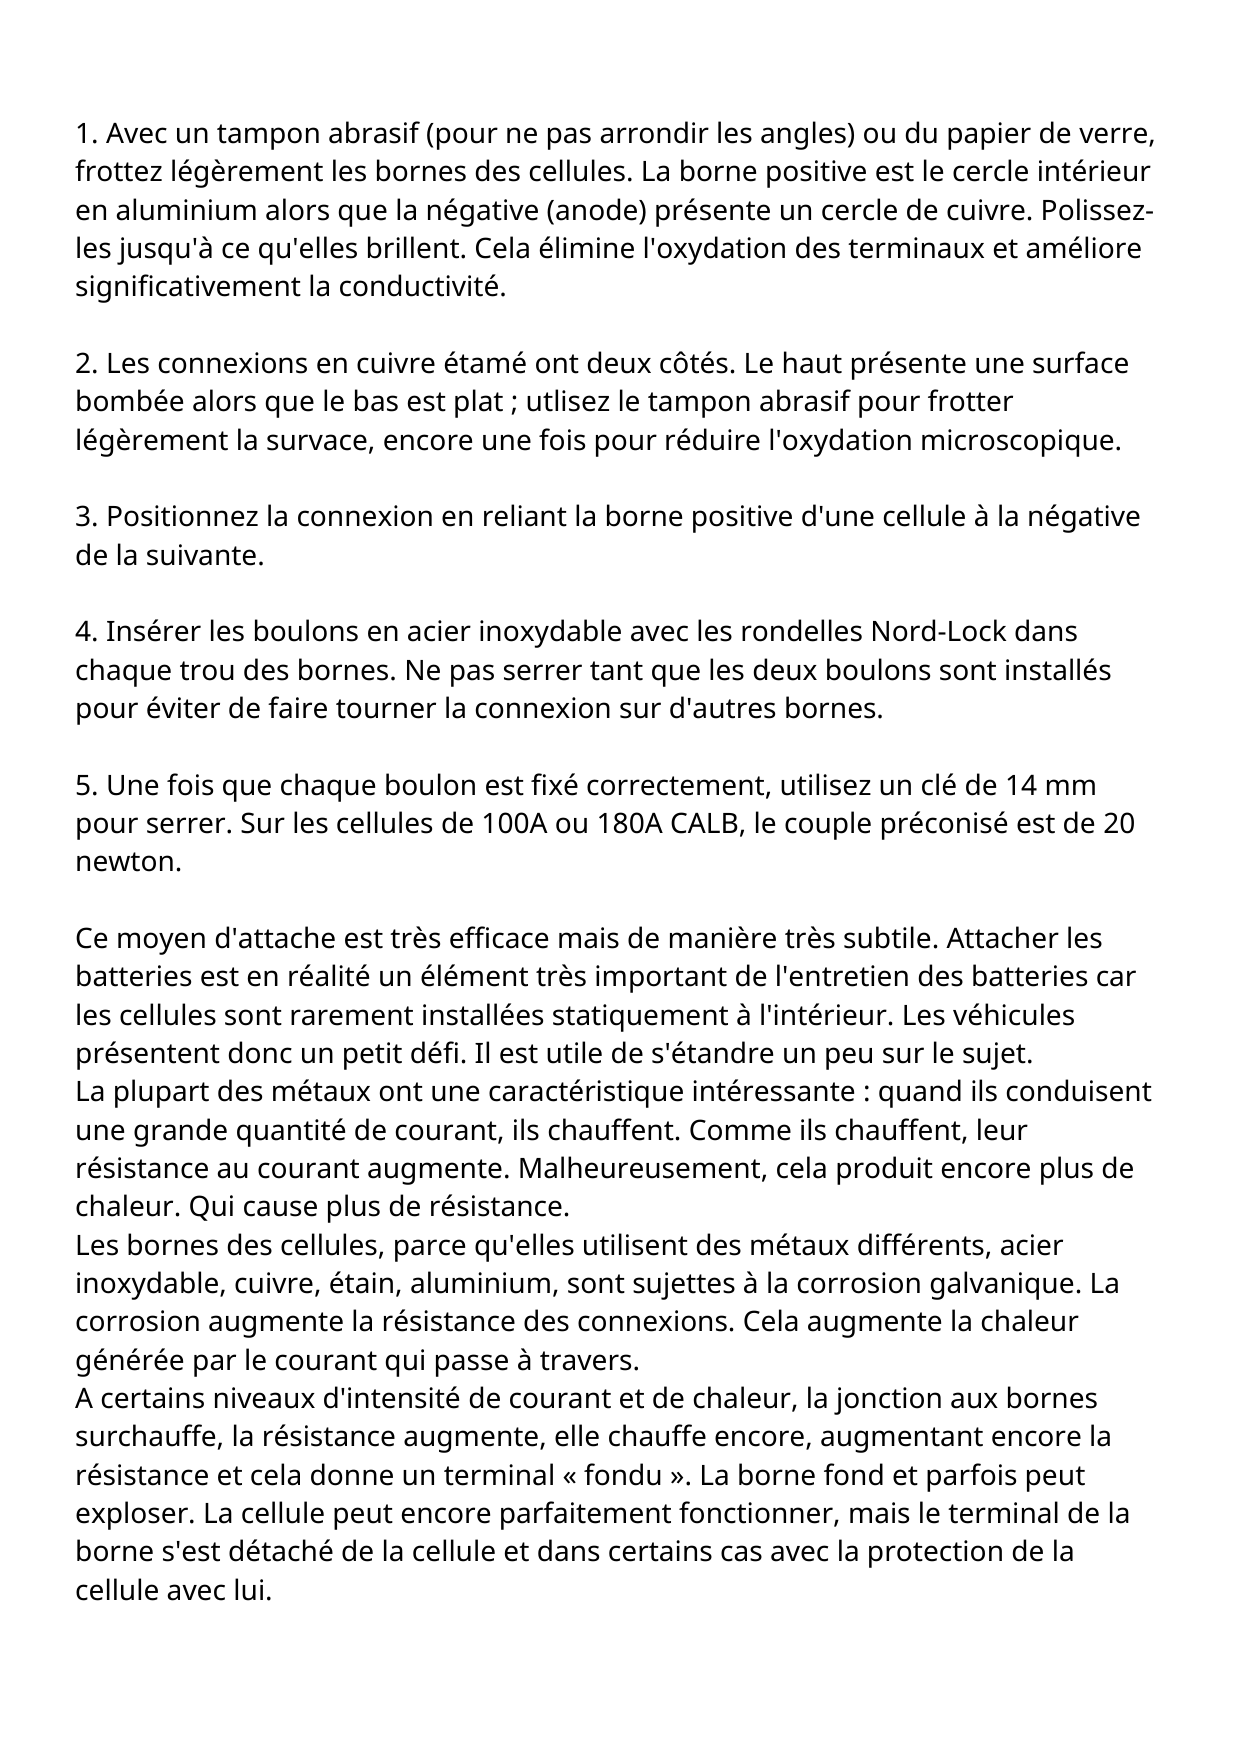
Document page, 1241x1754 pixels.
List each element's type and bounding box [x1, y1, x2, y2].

text [75, 75, 1165, 1647]
